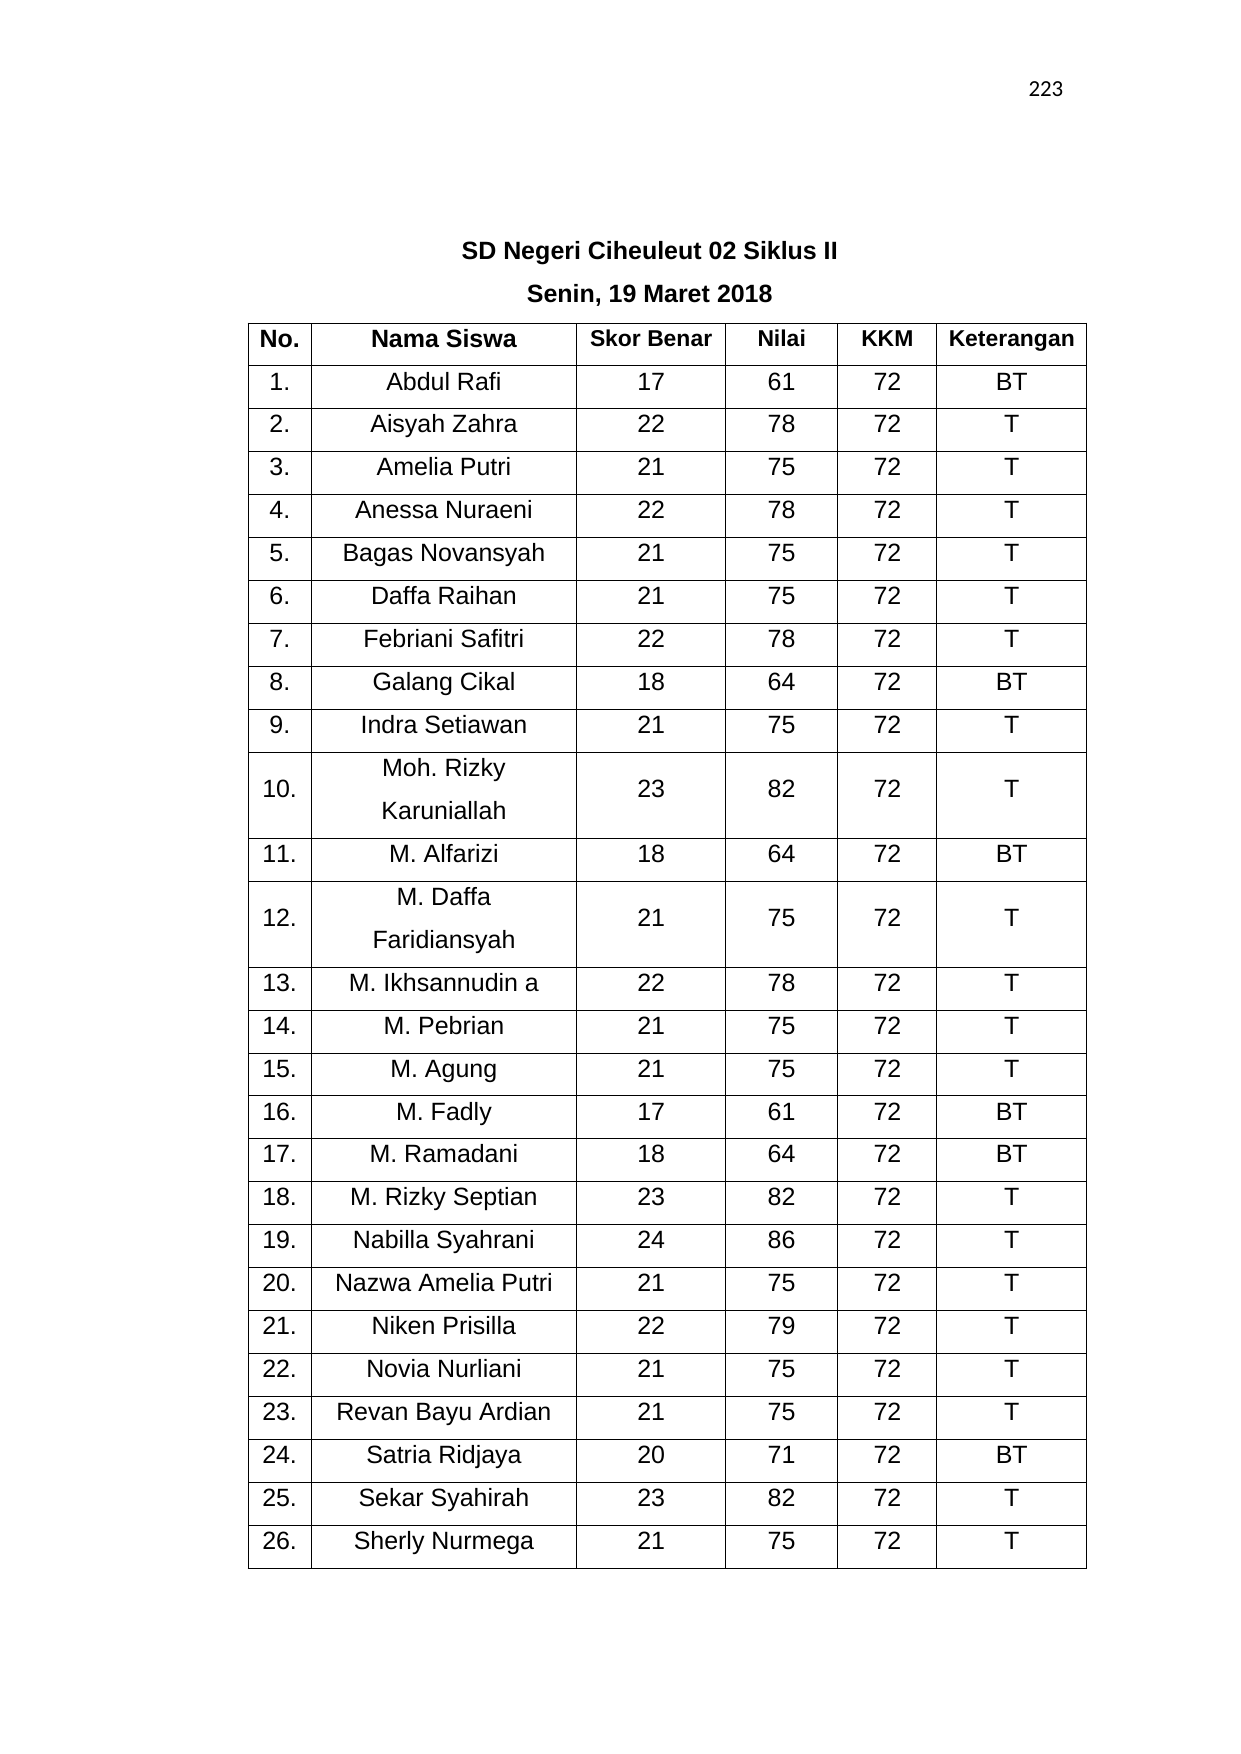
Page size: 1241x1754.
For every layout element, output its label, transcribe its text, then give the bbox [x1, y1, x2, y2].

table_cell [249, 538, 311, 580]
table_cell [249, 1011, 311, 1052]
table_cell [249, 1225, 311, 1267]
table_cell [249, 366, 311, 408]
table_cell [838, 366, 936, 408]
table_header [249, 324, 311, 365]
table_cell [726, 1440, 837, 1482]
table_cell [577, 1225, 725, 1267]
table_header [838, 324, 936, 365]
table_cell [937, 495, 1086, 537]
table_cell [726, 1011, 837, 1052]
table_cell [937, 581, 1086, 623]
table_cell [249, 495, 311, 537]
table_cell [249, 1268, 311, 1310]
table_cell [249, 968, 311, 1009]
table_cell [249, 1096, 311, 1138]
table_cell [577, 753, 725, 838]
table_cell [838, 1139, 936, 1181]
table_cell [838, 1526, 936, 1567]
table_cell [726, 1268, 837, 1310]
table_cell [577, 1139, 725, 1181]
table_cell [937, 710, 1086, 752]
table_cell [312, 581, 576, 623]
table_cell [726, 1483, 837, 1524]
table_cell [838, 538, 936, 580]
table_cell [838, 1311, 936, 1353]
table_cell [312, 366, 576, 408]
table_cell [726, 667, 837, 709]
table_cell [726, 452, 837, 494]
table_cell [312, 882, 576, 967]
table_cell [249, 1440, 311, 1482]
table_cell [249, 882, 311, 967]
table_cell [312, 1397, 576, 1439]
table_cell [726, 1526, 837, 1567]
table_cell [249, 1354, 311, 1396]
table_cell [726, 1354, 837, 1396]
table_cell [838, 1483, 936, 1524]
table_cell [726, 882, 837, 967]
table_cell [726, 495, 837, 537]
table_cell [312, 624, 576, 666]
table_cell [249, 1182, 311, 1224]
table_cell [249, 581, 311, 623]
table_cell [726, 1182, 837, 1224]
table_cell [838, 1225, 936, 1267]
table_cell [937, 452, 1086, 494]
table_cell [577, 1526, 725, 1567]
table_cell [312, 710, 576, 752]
text SD Negeri Ciheuleut 02 Siklus II [236, 236, 1063, 265]
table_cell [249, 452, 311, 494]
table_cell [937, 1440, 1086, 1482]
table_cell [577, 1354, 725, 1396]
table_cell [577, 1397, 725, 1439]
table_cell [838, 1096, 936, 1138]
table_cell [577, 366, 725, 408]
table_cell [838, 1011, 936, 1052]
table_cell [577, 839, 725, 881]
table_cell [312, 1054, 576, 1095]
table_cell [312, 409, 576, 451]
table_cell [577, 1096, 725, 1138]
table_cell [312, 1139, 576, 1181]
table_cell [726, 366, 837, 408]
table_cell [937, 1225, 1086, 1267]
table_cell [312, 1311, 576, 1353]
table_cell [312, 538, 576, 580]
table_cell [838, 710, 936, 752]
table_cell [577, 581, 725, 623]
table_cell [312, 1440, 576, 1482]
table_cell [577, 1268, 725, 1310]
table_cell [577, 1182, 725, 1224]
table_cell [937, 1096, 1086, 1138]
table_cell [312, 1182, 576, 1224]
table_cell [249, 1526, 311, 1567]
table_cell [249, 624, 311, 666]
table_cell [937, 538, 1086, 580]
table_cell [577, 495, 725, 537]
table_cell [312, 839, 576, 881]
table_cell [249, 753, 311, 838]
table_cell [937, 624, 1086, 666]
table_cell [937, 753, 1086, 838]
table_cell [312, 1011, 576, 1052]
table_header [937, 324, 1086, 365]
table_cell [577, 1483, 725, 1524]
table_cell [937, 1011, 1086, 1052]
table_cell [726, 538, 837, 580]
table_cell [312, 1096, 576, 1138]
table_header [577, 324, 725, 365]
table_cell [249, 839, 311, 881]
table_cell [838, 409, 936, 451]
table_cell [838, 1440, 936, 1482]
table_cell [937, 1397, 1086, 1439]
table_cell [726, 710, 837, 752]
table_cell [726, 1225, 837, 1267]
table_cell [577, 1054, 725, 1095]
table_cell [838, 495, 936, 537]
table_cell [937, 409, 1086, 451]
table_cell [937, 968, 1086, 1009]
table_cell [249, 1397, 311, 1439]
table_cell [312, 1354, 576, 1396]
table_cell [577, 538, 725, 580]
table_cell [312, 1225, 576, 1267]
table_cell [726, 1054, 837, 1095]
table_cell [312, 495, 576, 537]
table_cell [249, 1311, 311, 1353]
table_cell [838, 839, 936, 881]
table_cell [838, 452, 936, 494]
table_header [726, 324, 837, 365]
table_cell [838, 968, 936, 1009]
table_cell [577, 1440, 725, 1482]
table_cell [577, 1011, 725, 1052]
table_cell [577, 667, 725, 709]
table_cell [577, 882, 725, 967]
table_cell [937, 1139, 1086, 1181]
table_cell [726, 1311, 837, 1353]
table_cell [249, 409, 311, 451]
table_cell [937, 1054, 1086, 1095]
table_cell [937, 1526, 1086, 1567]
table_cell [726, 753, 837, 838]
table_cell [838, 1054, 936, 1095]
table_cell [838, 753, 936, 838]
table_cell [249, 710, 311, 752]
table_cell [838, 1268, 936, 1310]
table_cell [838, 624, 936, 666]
text Senin, 19 Maret 2018 [236, 279, 1063, 308]
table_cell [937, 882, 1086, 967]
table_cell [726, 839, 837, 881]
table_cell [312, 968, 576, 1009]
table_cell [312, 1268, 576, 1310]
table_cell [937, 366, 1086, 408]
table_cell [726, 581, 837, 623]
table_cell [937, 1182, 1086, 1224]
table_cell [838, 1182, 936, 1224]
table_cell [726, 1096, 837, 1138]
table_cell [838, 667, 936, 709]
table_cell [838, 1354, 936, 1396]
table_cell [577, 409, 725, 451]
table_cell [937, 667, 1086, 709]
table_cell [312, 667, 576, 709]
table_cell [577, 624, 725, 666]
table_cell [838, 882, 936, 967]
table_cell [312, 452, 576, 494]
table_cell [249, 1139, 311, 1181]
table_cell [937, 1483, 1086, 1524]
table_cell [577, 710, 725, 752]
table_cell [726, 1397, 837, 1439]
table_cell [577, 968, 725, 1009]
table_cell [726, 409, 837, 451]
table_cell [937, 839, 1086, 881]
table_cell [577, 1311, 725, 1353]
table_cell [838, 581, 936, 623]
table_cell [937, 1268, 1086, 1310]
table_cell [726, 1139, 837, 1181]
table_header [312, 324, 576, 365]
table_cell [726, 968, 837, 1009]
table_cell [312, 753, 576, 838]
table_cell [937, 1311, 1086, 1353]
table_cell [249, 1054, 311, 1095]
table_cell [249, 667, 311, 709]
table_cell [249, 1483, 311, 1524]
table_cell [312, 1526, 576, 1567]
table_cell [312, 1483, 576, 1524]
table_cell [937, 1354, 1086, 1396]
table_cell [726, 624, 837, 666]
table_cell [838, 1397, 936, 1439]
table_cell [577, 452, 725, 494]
